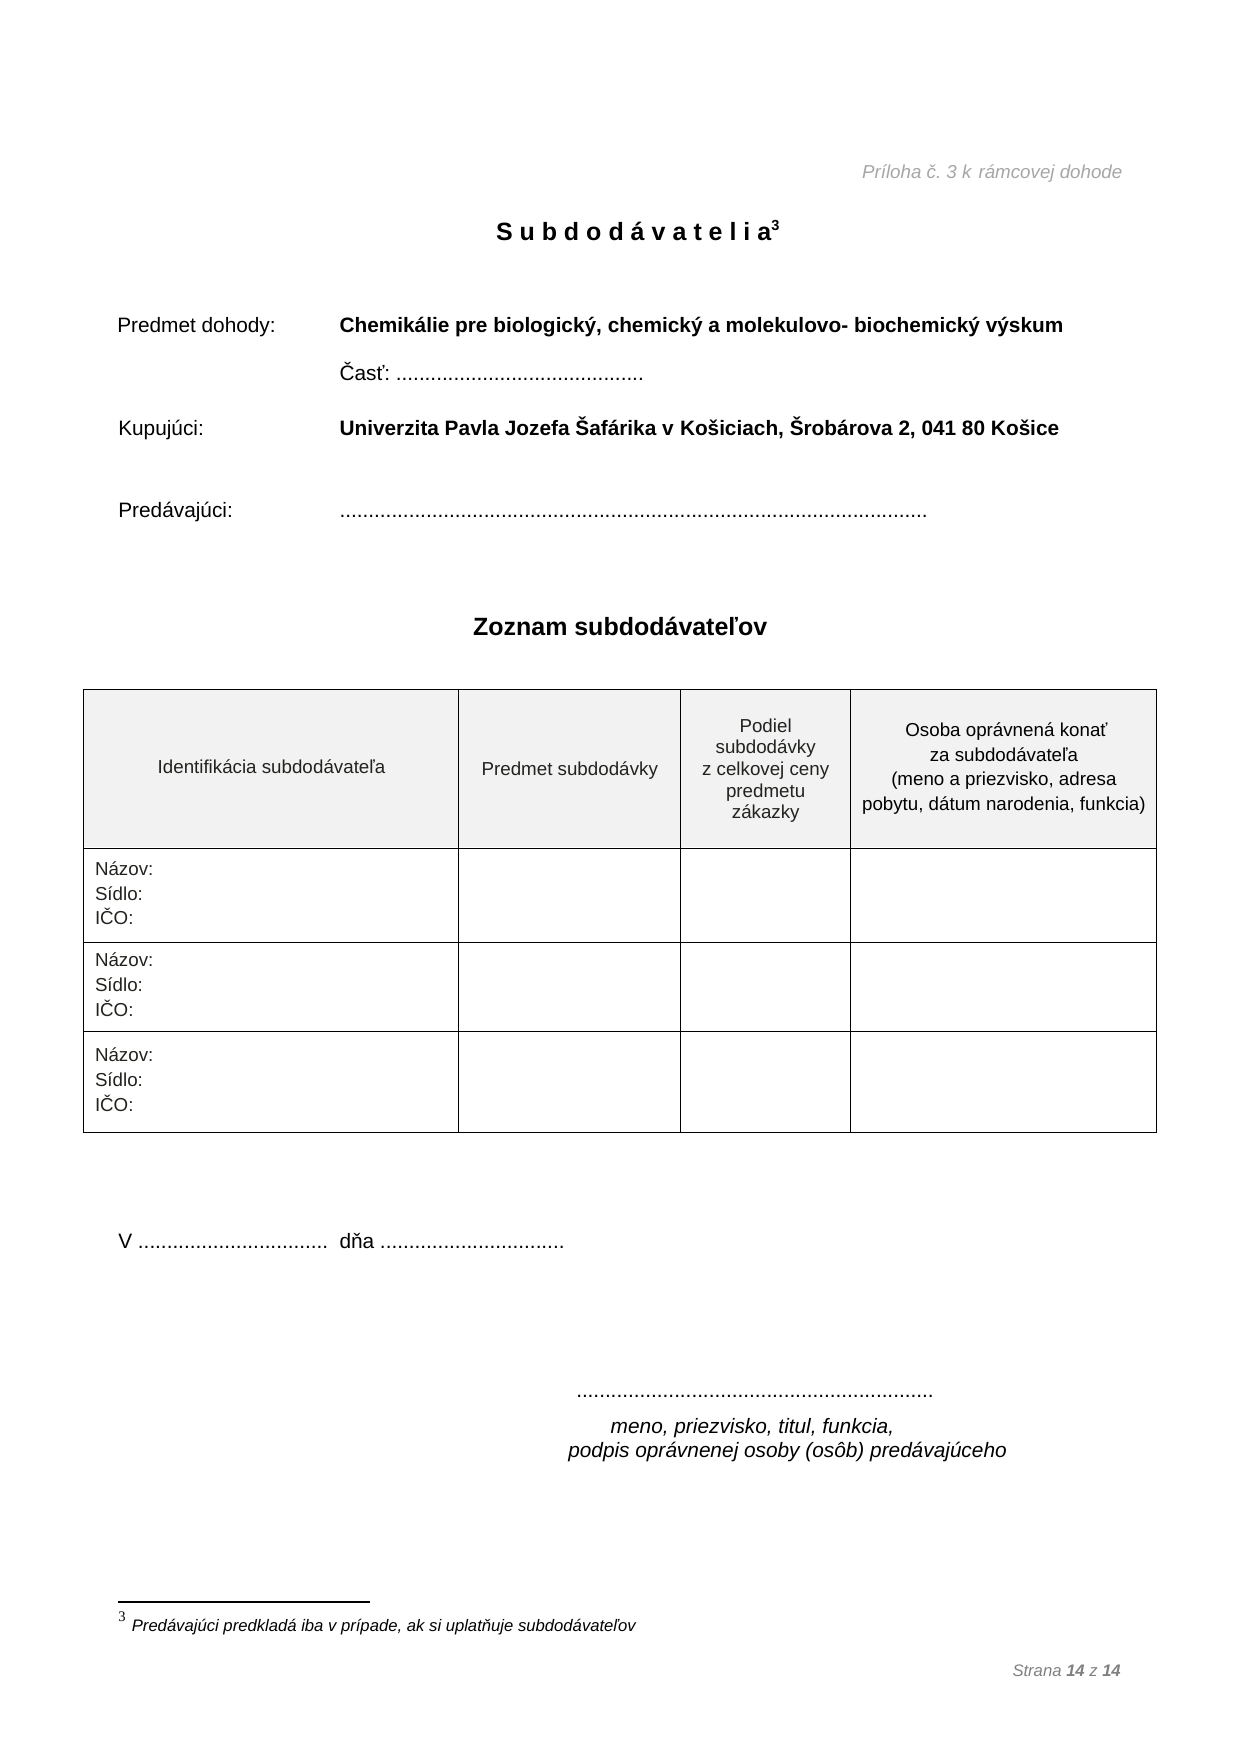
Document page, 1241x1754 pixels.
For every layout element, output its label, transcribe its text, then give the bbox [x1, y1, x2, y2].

table_cell Názov: Sídlo: IČO: [84, 1032, 458, 1132]
table_cell [681, 849, 850, 942]
text Kupujúci: Univerzita Pavla Jozefa Šafárika v Košiciach, Šrobárova 2, 041 80 Košice [118, 416, 1122, 440]
table_cell [459, 849, 680, 942]
text Predmet dohody: Chemikálie pre biologický, chemický a molekulovo- biochemický výskum [117, 313, 1122, 337]
table_cell [459, 943, 680, 1031]
text podpis oprávnenej osoby (osôb) predávajúceho [493, 1437, 1122, 1461]
text Časť: ........................................... [266, 361, 1122, 385]
table_cell Názov: Sídlo: IČO: [84, 849, 458, 942]
table_cell [459, 1032, 680, 1132]
table_cell [851, 1032, 1156, 1132]
table_cell Názov: Sídlo: IČO: [84, 943, 458, 1031]
text Príloha č. 3 k rámcovej dohode [118, 161, 1122, 182]
table_cell [681, 943, 850, 1031]
text meno, priezvisko, titul, funkcia, [501, 1413, 1122, 1437]
text V ................................. dňa ................................ [118, 1229, 1122, 1253]
table_header Identifikácia subdodávateľa [84, 690, 458, 847]
text S u b d o d á v a t e l i a [118, 217, 1157, 246]
table_header Osoba oprávnená konať za subdodávateľa (meno a priezvisko, adresa pobytu, dátum narodenia, funkcia) [851, 690, 1156, 847]
text Zoznam subdodávateľov [118, 612, 1122, 641]
table_cell [851, 943, 1156, 1031]
table_cell [851, 849, 1156, 942]
table_header Predmet subdodávky [459, 690, 680, 847]
table_header Podiel subdodávky z celkovej ceny predmetu zákazky [681, 690, 850, 847]
text Predávajúci: ...................................................................................................... [118, 498, 1122, 522]
text .............................................................. [576, 1378, 1122, 1402]
table_cell [681, 1032, 850, 1132]
